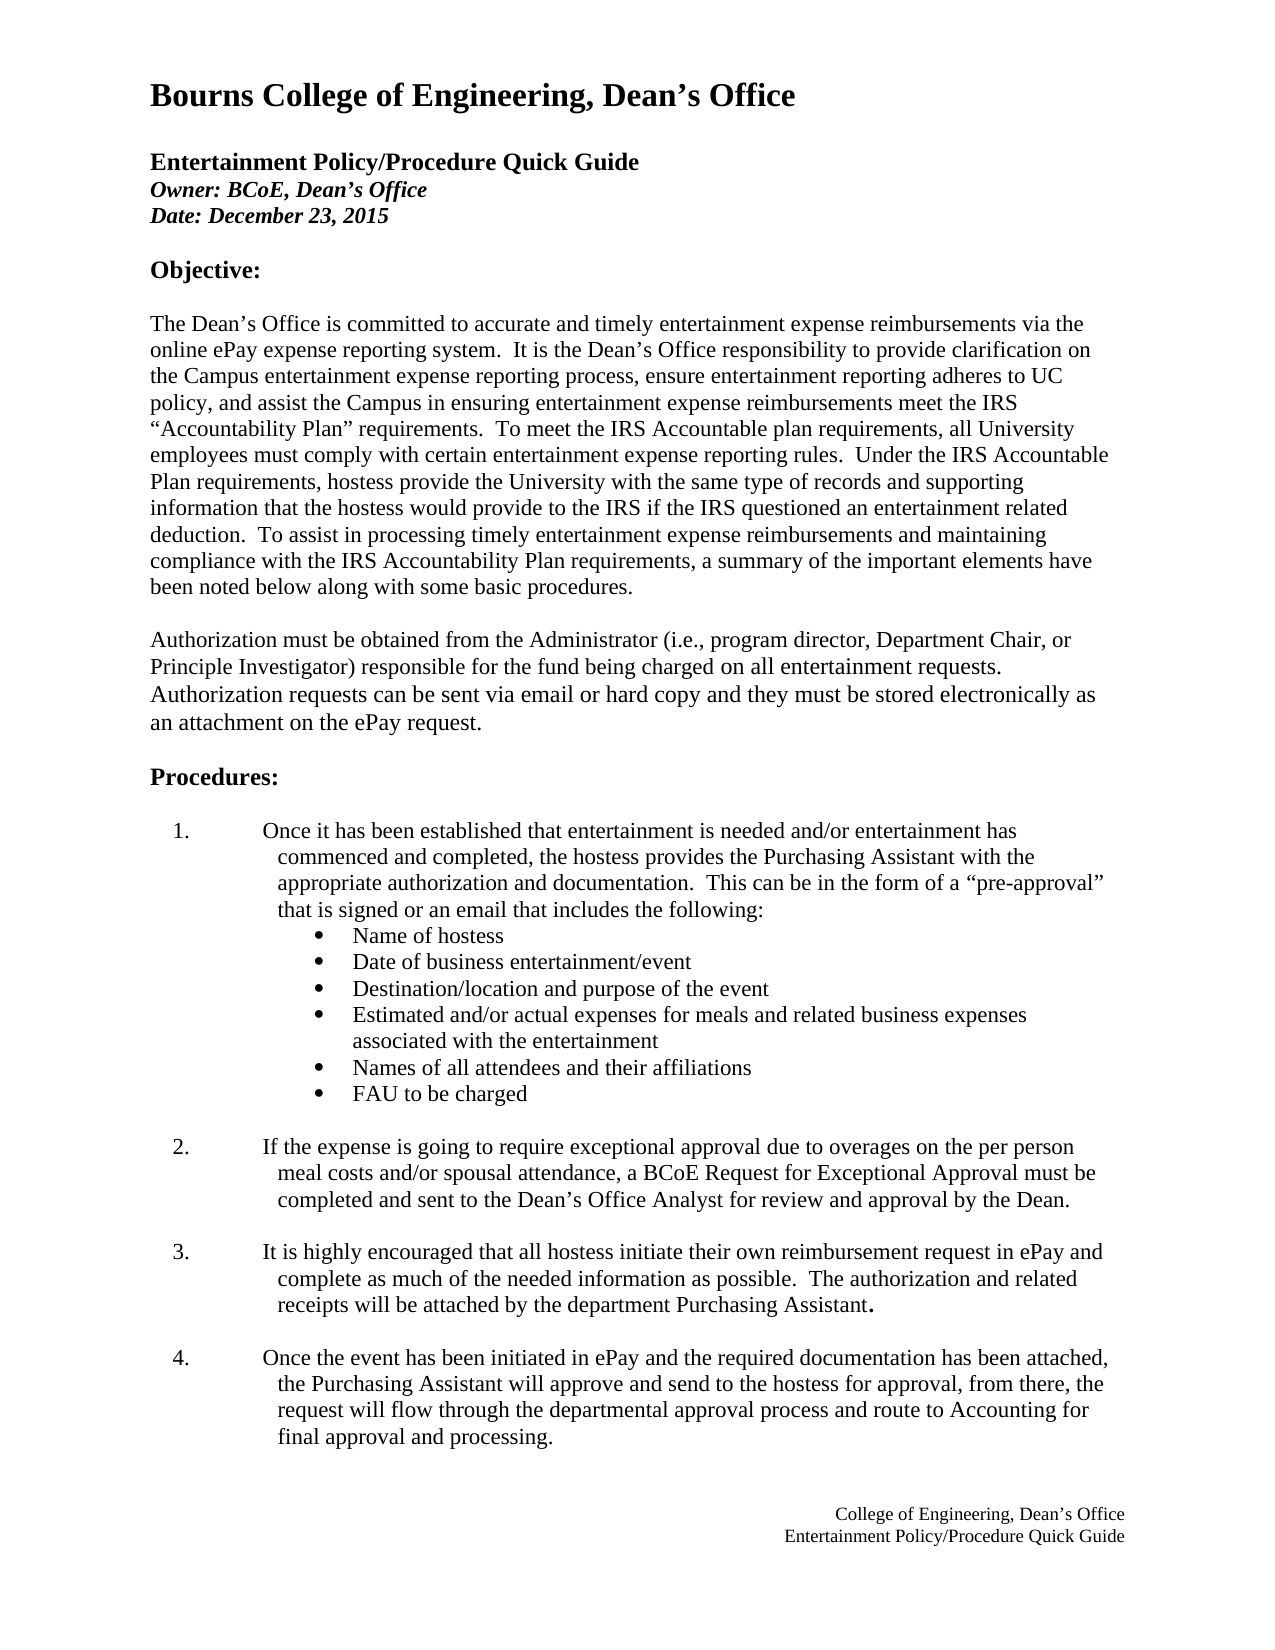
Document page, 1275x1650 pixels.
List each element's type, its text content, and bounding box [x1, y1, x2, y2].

text Date: December 23, 2015 [150, 202, 1125, 228]
text The Dean’s Office is committed to accurate and timely entertainment expense reimbursements via the online ePay expense reporting system. It is the Dean’s Office responsibility to provide clarification on the Campus entertainment expense reporting process, ensure entertainment reporting adheres to UC policy, and assist the Campus in ensuring entertainment expense reimbursements meet the IRS “Accountability Plan” requirements. To meet the IRS Accountable plan requirements, all University employees must comply with certain entertainment expense reporting rules. Under the IRS Accountable Plan requirements, hostess provide the University with the same type of records and supporting information that the hostess would provide to the IRS if the IRS questioned an entertainment related deduction. To assist in processing timely entertainment expense reimbursements and maintaining compliance with the IRS Accountability Plan requirements, a summary of the important elements have been noted below along with some basic procedures. [150, 310, 1125, 600]
text Authorization must be obtained from the Administrator (i.e., program director, Department Chair, or Principle Investigator) responsible for the fund being charged on all entertainment requests. Authorization requests can be sent via email or hard copy and they must be stored electronically as an attachment on the ePay request. [150, 626, 1125, 735]
text Entertainment Policy/Procedure Quick Guide [150, 147, 1125, 176]
list Date of business entertainment/event [315, 948, 1125, 975]
list Once the event has been initiated in ePay and the required documentation has been attached, the Purchasing Assistant will approve and send to the hostess for approval, from there, the request will flow through the departmental approval process and route to Accounting for final approval and processing. [172, 1344, 1125, 1449]
text Owner: BCoE, Dean’s Office [150, 176, 1125, 202]
text Bourns College of Engineering, Dean’s Office [150, 75, 1125, 113]
list Once it has been established that entertainment is needed and/or entertainment has commenced and completed, the hostess provides the Purchasing Assistant with the appropriate authorization and documentation. This can be in the form of a “pre-approval” that is signed or an email that includes the following: [172, 817, 1125, 922]
list Destination/location and purpose of the event [315, 975, 1125, 1001]
list FAU to be charged [315, 1080, 1125, 1107]
list Estimated and/or actual expenses for meals and related business expenses associated with the entertainment [315, 1001, 1125, 1054]
text Procedures: [150, 762, 1125, 790]
text Objective: [150, 255, 1125, 283]
list If the expense is going to require exceptional approval due to overages on the per person meal costs and/or spousal attendance, a BCoE Request for Exceptional Approval must be completed and sent to the Dean’s Office Analyst for review and approval by the Dean. [172, 1133, 1125, 1212]
list It is highly encouraged that all hostess initiate their own reimbursement request in ePay and complete as much of the needed information as possible. The authorization and related receipts will be attached by the department Purchasing Assistant. [172, 1238, 1125, 1317]
list Names of all attendees and their affiliations [315, 1054, 1125, 1080]
list Name of hostess [315, 922, 1125, 948]
